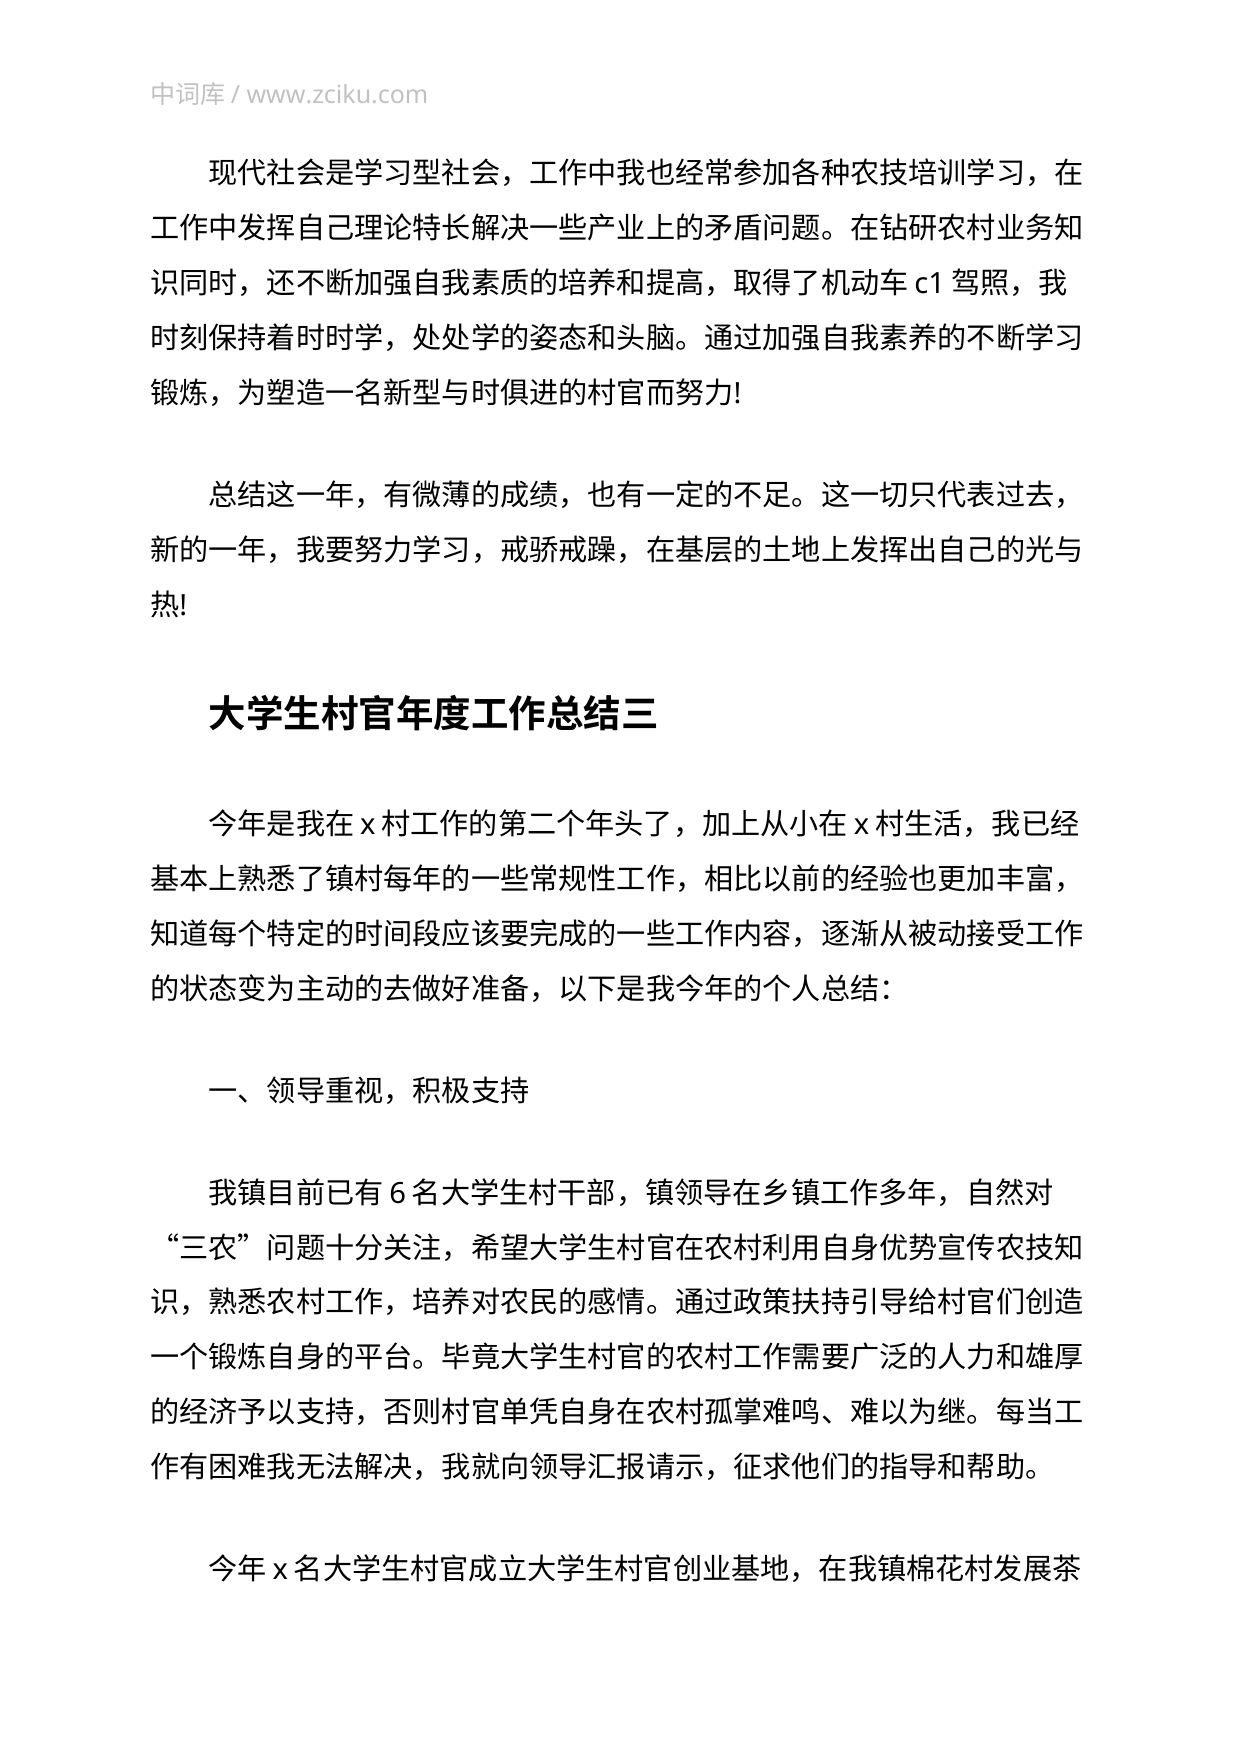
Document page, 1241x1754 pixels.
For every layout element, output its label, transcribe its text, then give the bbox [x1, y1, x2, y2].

text 一、领导重视，积极支持 [150, 1067, 1090, 1110]
text 现代社会是学习型社会，工作中我也经常参加各种农技培训学习，在工作中发挥自己理论特长解决一些产业上的矛盾问题。在钻研农村业务知识同时，还不断加强自我素质的培养和提高，取得了机动车c1驾照，我时刻保持着时时学，处处学的姿态和头脑。通过加强自我素养的不断学习锻炼，为塑造一名新型与时俱进的村官而努力! [150, 150, 1090, 412]
text 我镇目前已有6名大学生村干部，镇领导在乡镇工作多年，自然对“三农”问题十分关注，希望大学生村官在农村利用自身优势宣传农技知识，熟悉农村工作，培养对农民的感情。通过政策扶持引导给村官们创造一个锻炼自身的平台。毕竟大学生村官的农村工作需要广泛的人力和雄厚的经济予以支持，否则村官单凭自身在农村孤掌难鸣、难以为继。每当工作有困难我无法解决，我就向领导汇报请示，征求他们的指导和帮助。 [150, 1169, 1090, 1486]
text 大学生村官年度工作总结三 [150, 683, 1090, 738]
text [150, 1546, 1090, 1588]
text 总结这一年，有微薄的成绩，也有一定的不足。这一切只代表过去，新的一年，我要努力学习，戒骄戒躁，在基层的土地上发挥出自己的光与热! [150, 472, 1090, 624]
text 今年是我在x村工作的第二个年头了，加上从小在x村生活，我已经基本上熟悉了镇村每年的一些常规性工作，相比以前的经验也更加丰富，知道每个特定的时间段应该要完成的一些工作内容，逐渐从被动接受工作的状态变为主动的去做好准备，以下是我今年的个人总结： [150, 801, 1090, 1008]
